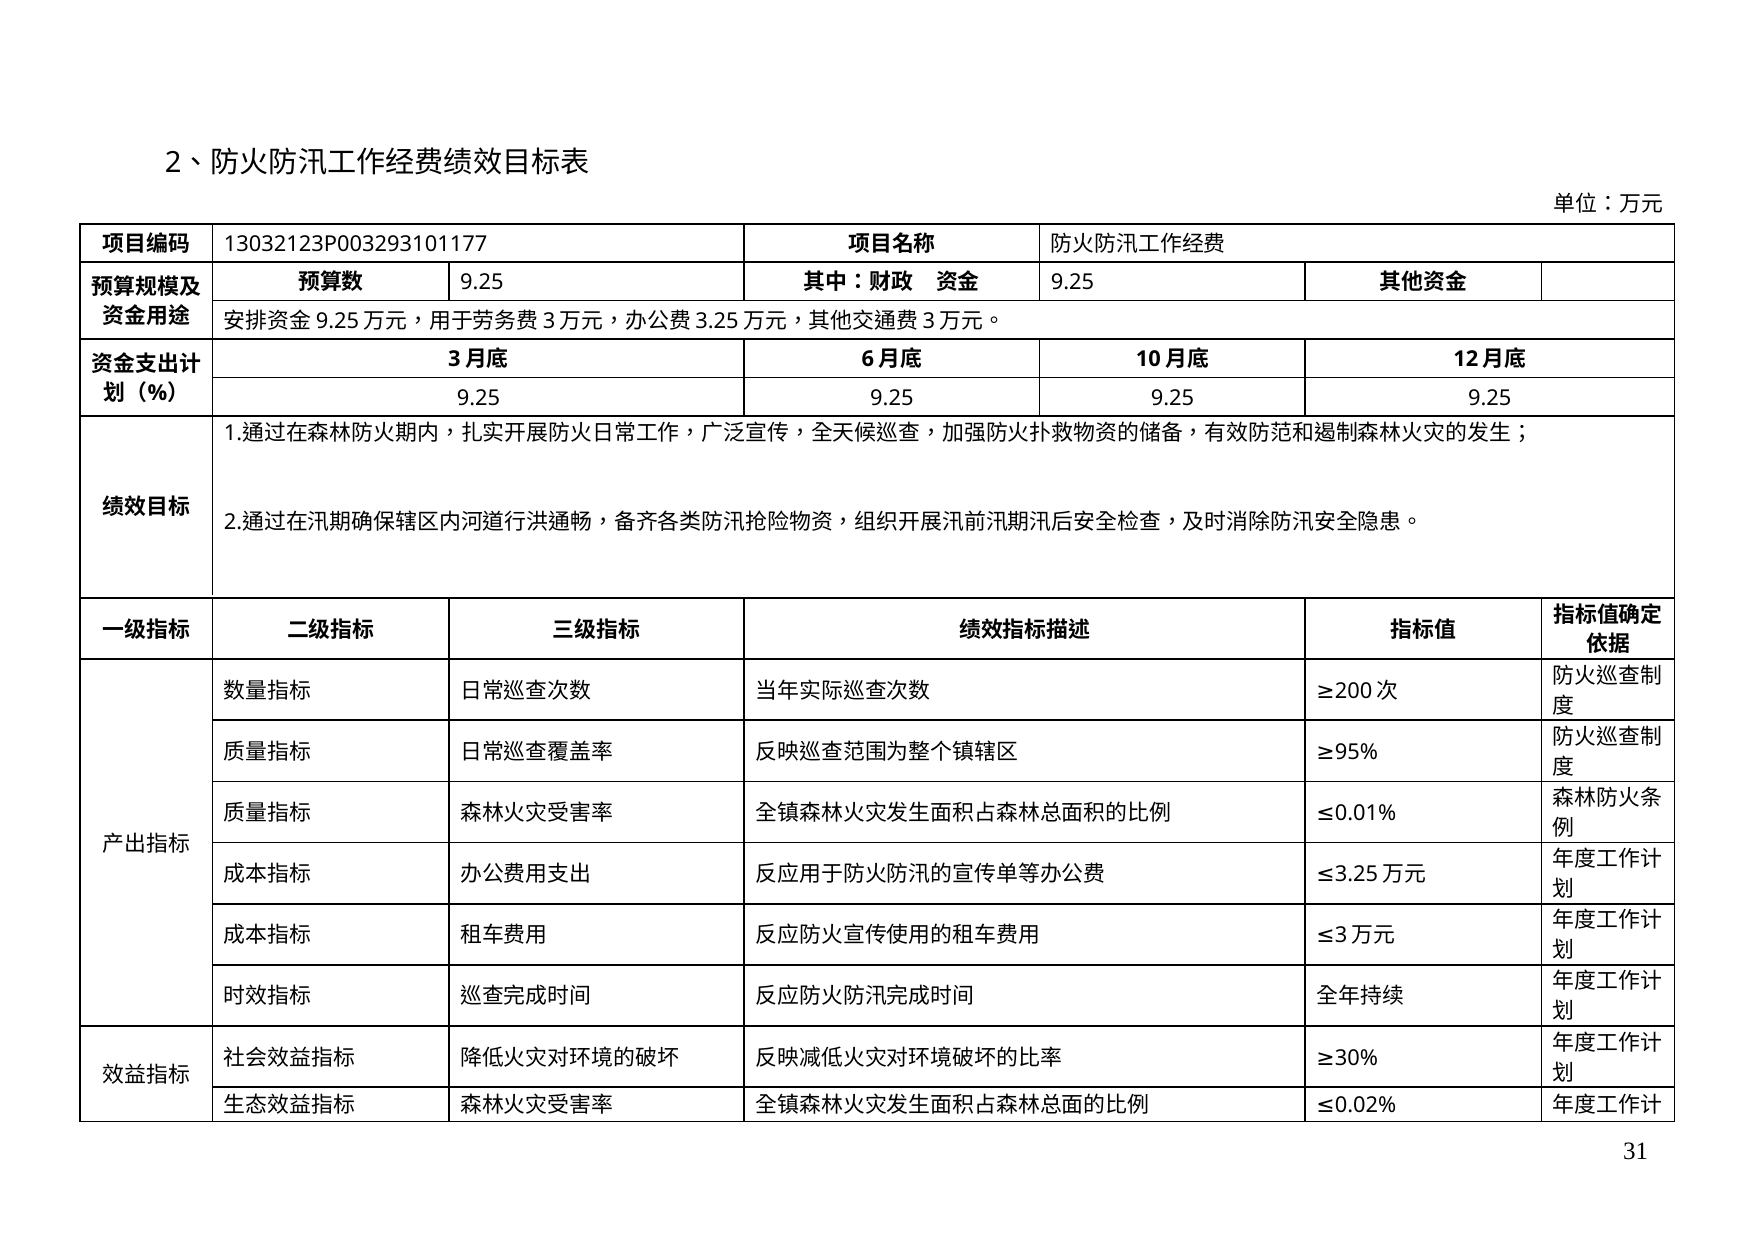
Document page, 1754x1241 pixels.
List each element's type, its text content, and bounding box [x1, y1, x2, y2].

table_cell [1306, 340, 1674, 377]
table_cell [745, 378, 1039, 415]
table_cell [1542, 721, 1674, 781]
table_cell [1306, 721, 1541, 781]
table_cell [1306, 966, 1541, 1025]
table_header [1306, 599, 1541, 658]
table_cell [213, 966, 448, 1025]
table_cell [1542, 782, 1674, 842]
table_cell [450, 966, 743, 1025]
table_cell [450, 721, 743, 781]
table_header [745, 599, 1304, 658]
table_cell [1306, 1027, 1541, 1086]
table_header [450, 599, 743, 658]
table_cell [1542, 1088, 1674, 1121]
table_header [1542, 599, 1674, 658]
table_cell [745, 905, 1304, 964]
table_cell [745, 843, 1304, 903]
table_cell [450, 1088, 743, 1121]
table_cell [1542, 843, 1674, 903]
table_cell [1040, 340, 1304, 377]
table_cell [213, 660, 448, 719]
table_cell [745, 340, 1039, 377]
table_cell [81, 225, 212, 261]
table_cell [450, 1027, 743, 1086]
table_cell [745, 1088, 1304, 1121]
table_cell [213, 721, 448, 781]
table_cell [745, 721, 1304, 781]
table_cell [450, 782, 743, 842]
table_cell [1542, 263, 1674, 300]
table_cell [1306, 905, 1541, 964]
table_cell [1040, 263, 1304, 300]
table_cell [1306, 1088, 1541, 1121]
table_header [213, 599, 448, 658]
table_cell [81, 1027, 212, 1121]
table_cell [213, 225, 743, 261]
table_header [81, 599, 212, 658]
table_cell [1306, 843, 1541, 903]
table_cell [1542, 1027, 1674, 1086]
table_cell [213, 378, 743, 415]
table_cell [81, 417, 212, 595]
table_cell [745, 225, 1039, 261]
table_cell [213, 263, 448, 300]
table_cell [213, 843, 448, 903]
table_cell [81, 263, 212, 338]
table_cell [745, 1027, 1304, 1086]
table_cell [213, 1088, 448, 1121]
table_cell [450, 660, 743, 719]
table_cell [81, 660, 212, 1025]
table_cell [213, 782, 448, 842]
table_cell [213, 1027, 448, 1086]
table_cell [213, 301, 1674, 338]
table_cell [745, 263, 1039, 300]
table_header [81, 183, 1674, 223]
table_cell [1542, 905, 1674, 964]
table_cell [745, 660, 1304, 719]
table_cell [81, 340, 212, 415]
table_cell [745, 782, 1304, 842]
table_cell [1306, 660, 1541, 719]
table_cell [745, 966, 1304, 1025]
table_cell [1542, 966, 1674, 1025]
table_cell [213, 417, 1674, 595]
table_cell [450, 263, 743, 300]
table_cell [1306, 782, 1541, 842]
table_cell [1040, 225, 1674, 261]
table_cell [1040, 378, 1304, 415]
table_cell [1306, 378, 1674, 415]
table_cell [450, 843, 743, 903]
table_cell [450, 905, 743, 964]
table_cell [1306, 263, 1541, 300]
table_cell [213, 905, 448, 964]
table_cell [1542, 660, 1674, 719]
text 2、防火防汛工作经费绩效目标表 [106, 142, 1648, 181]
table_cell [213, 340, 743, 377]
